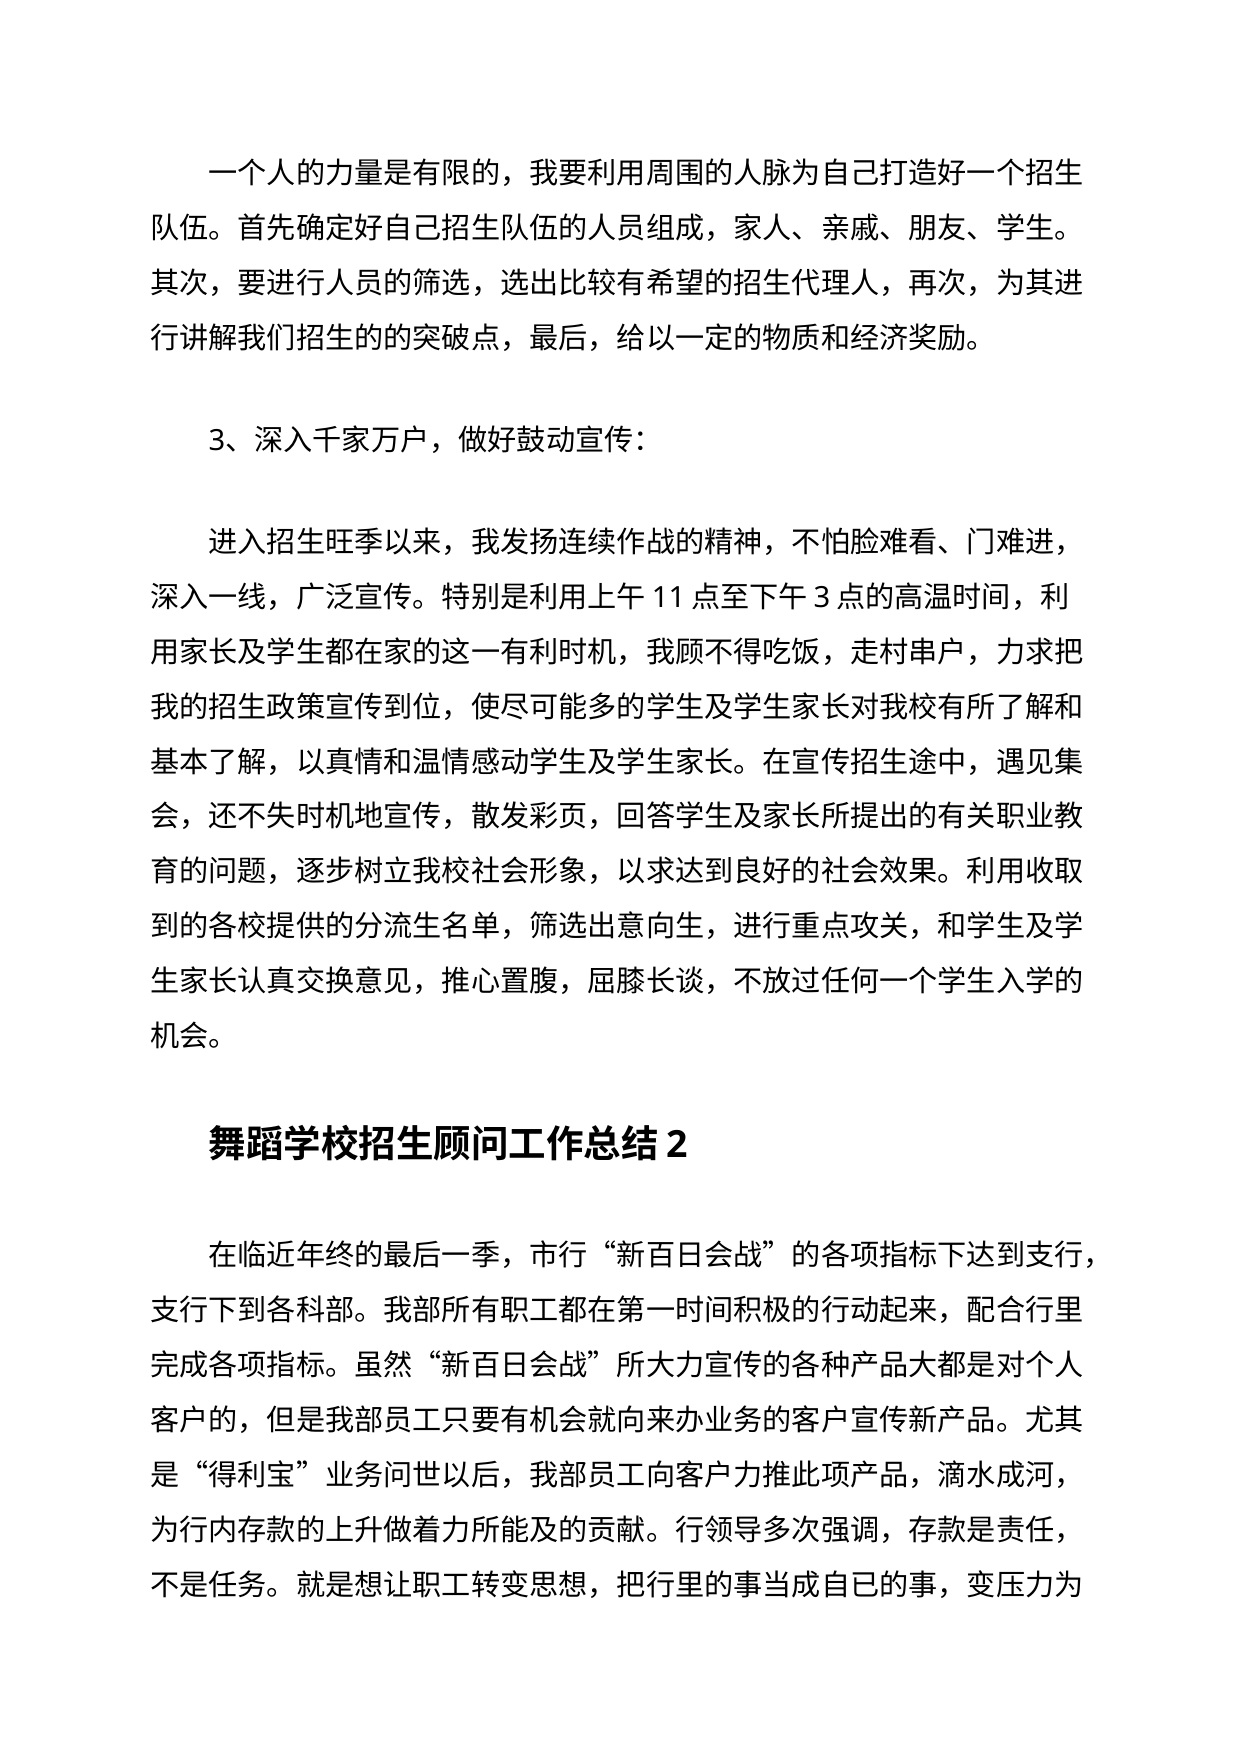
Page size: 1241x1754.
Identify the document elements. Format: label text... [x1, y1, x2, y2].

text 舞蹈学校招生顾问工作总结2 [150, 1114, 1090, 1169]
text 一个人的力量是有限的，我要利用周围的人脉为自己打造好一个招生队伍。首先确定好自己招生队伍的人员组成，家人、亲戚、朋友、学生。其次，要进行人员的筛选，选出比较有希望的招生代理人，再次，为其进行讲解我们招生的的突破点，最后，给以一定的物质和经济奖励。 [150, 150, 1090, 357]
text 3、深入千家万户，做好鼓动宣传： [150, 416, 1090, 459]
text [150, 1232, 1090, 1604]
text 进入招生旺季以来，我发扬连续作战的精神，不怕脸难看、门难进，深入一线，广泛宣传。特别是利用上午11点至下午3点的高温时间，利用家长及学生都在家的这一有利时机，我顾不得吃饭，走村串户，力求把我的招生政策宣传到位，使尽可能多的学生及学生家长对我校有所了解和基本了解，以真情和温情感动学生及学生家长。在宣传招生途中，遇见集会，还不失时机地宣传，散发彩页，回答学生及家长所提出的有关职业教育的问题，逐步树立我校社会形象，以求达到良好的社会效果。利用收取到的各校提供的分流生名单，筛选出意向生，进行重点攻关，和学生及学生家长认真交换意见，推心置腹，屈膝长谈，不放过任何一个学生入学的机会。 [150, 518, 1090, 1055]
